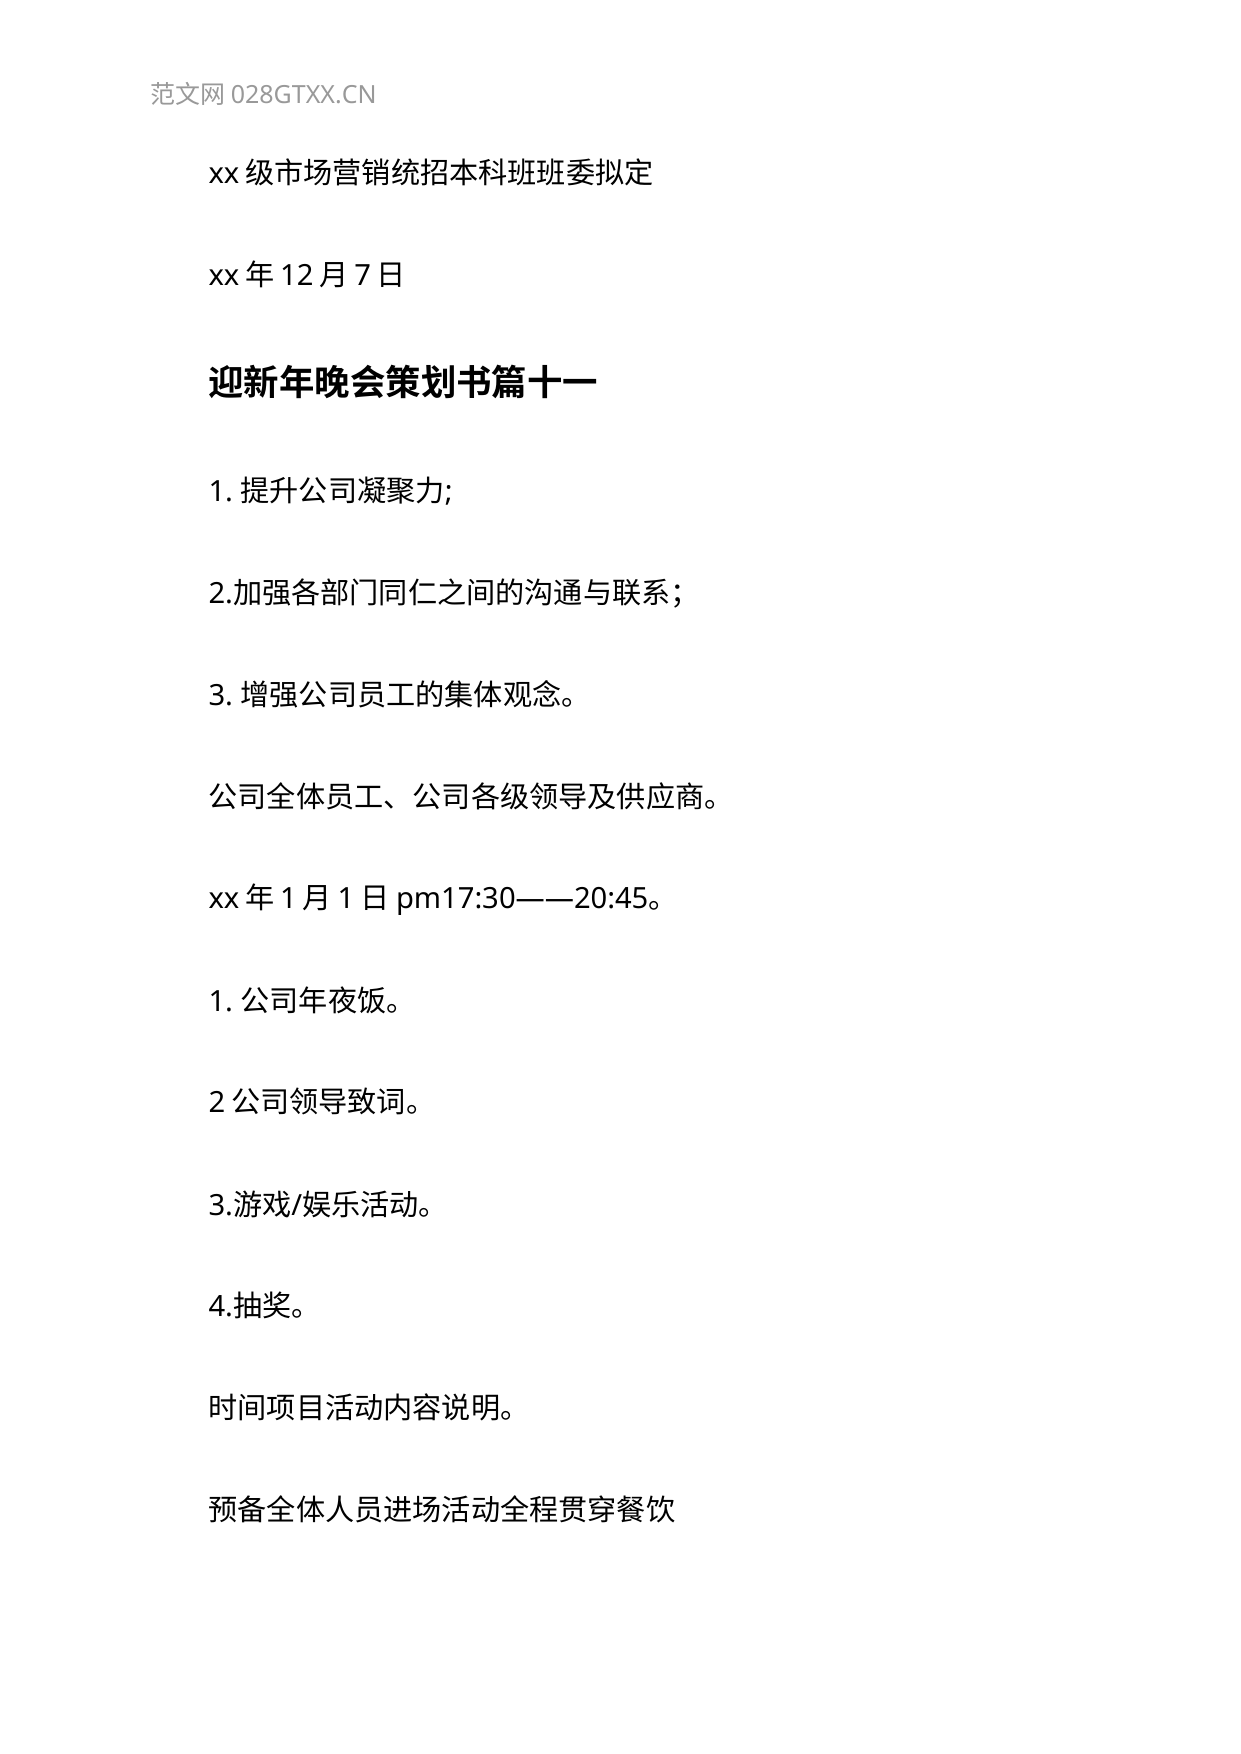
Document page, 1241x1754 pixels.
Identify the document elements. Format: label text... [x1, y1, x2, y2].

text xx年12月7日 [150, 252, 1090, 294]
text 迎新年晚会策划书篇十一 [150, 354, 1090, 405]
text 2公司领导致词。 [150, 1079, 1090, 1121]
text 1. 公司年夜饭。 [150, 977, 1090, 1019]
text 2.加强各部门同仁之间的沟通与联系； [150, 569, 1090, 612]
text xx年1月1日 pm17:30——20:45。 [150, 875, 1090, 917]
text 3.游戏/娱乐活动。 [150, 1181, 1090, 1223]
text 时间项目活动内容说明。 [150, 1385, 1090, 1427]
text 公司全体员工、公司各级领导及供应商。 [150, 773, 1090, 816]
text 3. 增强公司员工的集体观念。 [150, 671, 1090, 714]
text 4.抽奖。 [150, 1283, 1090, 1325]
text xx级市场营销统招本科班班委拟定 [150, 150, 1090, 192]
text 预备全体人员进场活动全程贯穿餐饮 [150, 1487, 1090, 1529]
text 1. 提升公司凝聚力; [150, 467, 1090, 510]
